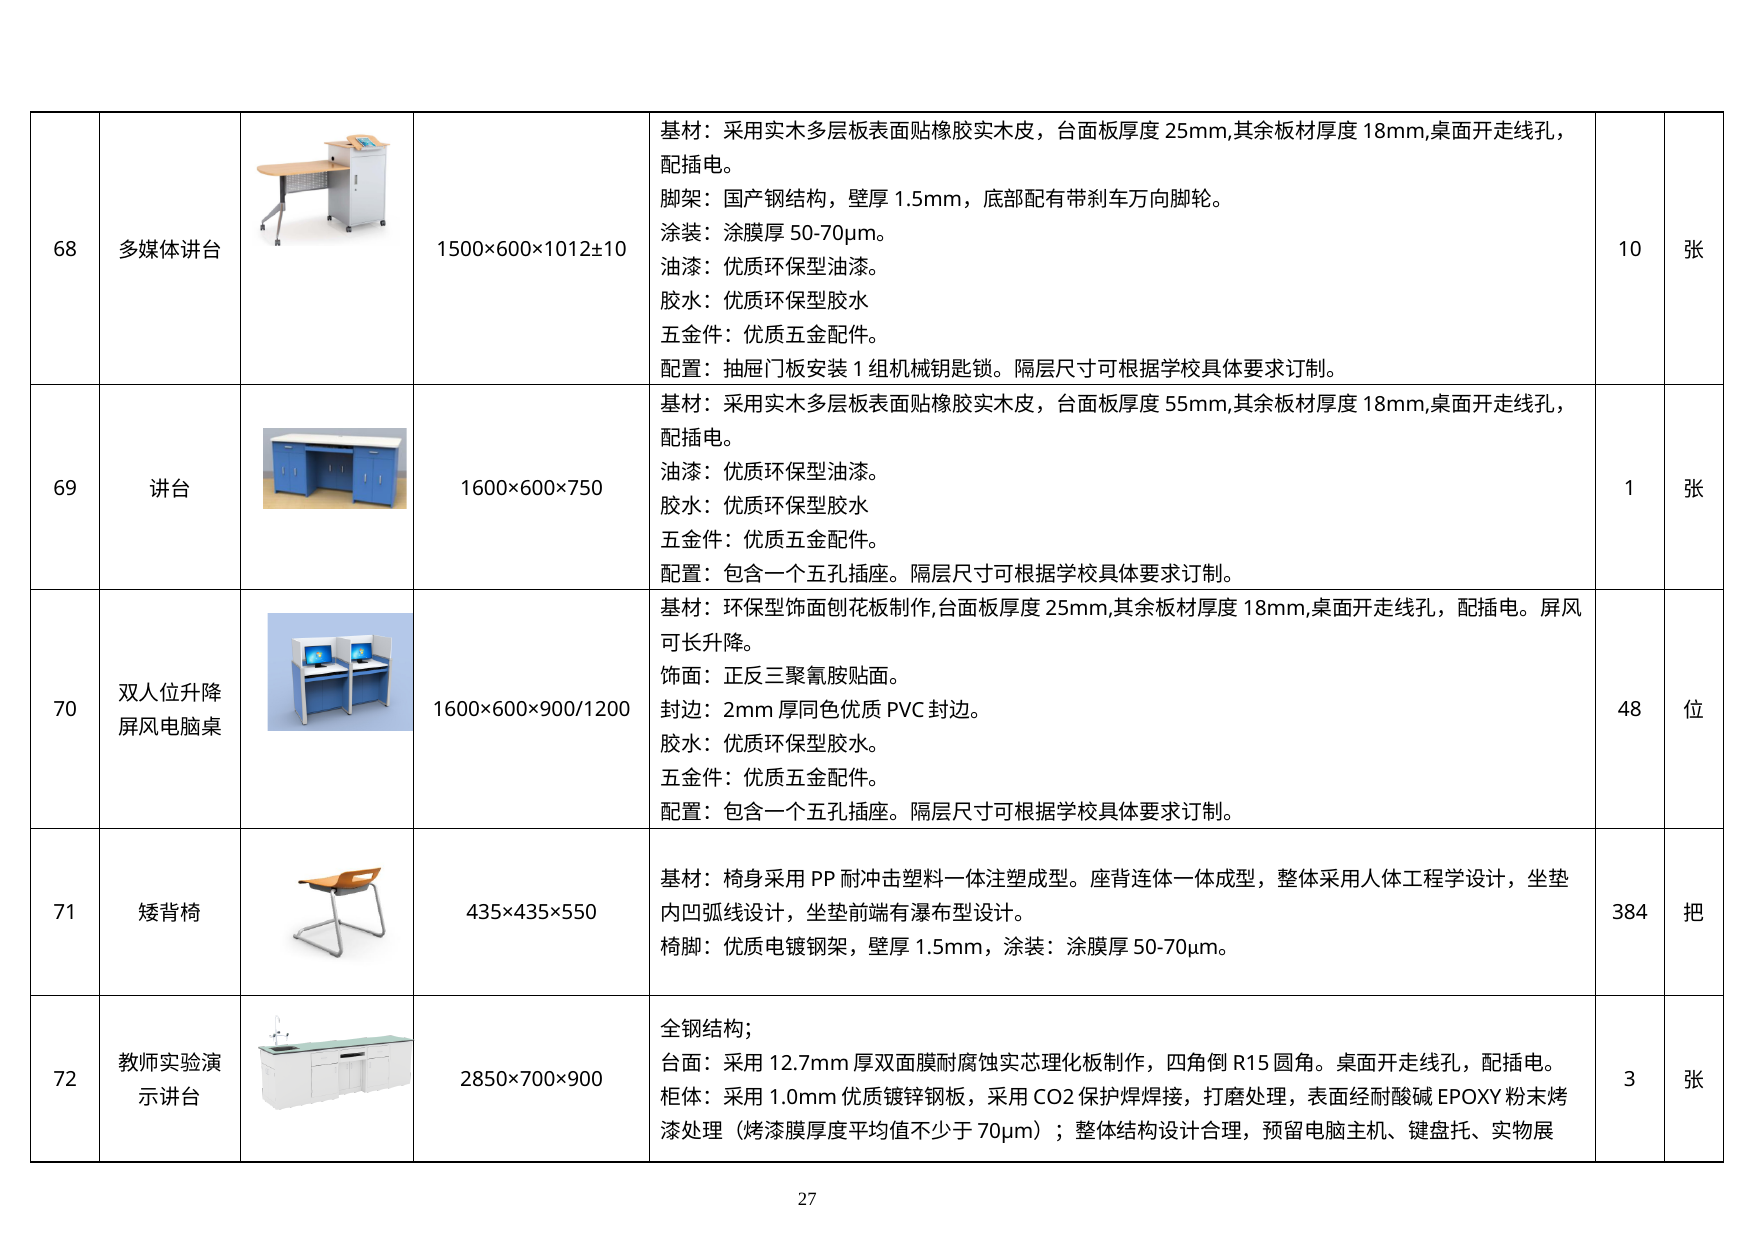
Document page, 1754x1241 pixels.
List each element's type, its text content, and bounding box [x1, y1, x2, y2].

table_cell 1600×600×900/1200 [414, 590, 649, 828]
table_cell 把 [1665, 829, 1723, 994]
table_cell 张 [1665, 996, 1723, 1161]
table_cell 2850×700×900 [414, 996, 649, 1161]
picture [263, 428, 407, 509]
table_cell 1500×600×1012±10 [414, 113, 649, 384]
table_cell 69 [31, 385, 99, 589]
table_cell 位 [1665, 590, 1723, 828]
picture [267, 613, 413, 731]
table_cell 张 [1665, 385, 1723, 589]
picture [258, 1014, 415, 1110]
table_cell 多媒体讲台 [100, 113, 240, 384]
table_cell 基材：采用实木多层板表面贴橡胶实木皮，台面板厚度55mm,其余板材厚度18mm,桌面开走线孔，配插电。 油漆：优质环保型油漆。 胶水：优质环保型胶水 五金件：优质五金配件。 配置：包含一个五孔插座。隔层尺寸可根据学校具体要求订制。 [650, 385, 1595, 589]
picture [267, 856, 409, 968]
table_cell 基材：采用实木多层板表面贴橡胶实木皮，台面板厚度25mm,其余板材厚度18mm,桌面开走线孔，配插电。 脚架：国产钢结构，壁厚1.5mm，底部配有带刹车万向脚轮。 涂装：涂膜厚50-70μm。 油漆：优质环保型油漆。 胶水：优质环保型胶水 五金件：优质五金配件。 配置：抽屉门板安装1组机械钥匙锁。隔层尺寸可根据学校具体要求订制。 [650, 113, 1595, 384]
table_cell 1 [1596, 385, 1664, 589]
table_cell 基材：环保型饰面刨花板制作,台面板厚度25mm,其余板材厚度18mm,桌面开走线孔，配插电。屏风可长升降。 饰面：正反三聚氰胺贴面。 封边：2mm厚同色优质PVC封边。 胶水：优质环保型胶水。 五金件：优质五金配件。 配置：包含一个五孔插座。隔层尺寸可根据学校具体要求订制。 [650, 590, 1595, 828]
table_cell 讲台 [100, 385, 240, 589]
table_cell 68 [31, 113, 99, 384]
table_cell 基材：椅身采用PP耐冲击塑料一体注塑成型。座背连体一体成型，整体采用人体工程学设计，坐垫内凹弧线设计，坐垫前端有瀑布型设计。 椅脚：优质电镀钢架，壁厚1.5mm，涂装：涂膜厚50-70μm。 [650, 829, 1595, 994]
table_cell [241, 113, 413, 384]
table_cell 教师实验演示讲台 [100, 996, 240, 1161]
table_cell 3 [1596, 996, 1664, 1161]
table_cell 10 [1596, 113, 1664, 384]
table_cell 71 [31, 829, 99, 994]
table_cell 双人位升降屏风电脑桌 [100, 590, 240, 828]
table_cell 矮背椅 [100, 829, 240, 994]
table_cell [241, 590, 413, 828]
table_cell 72 [31, 996, 99, 1161]
table_cell 张 [1665, 113, 1723, 384]
table_cell [241, 385, 413, 589]
picture [252, 129, 401, 246]
table_cell 435×435×550 [414, 829, 649, 994]
table_cell 48 [1596, 590, 1664, 828]
table_cell [241, 996, 413, 1161]
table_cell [650, 996, 1595, 1161]
table_cell 70 [31, 590, 99, 828]
table_cell [241, 829, 413, 994]
table_cell 1600×600×750 [414, 385, 649, 589]
table_cell 384 [1596, 829, 1664, 994]
